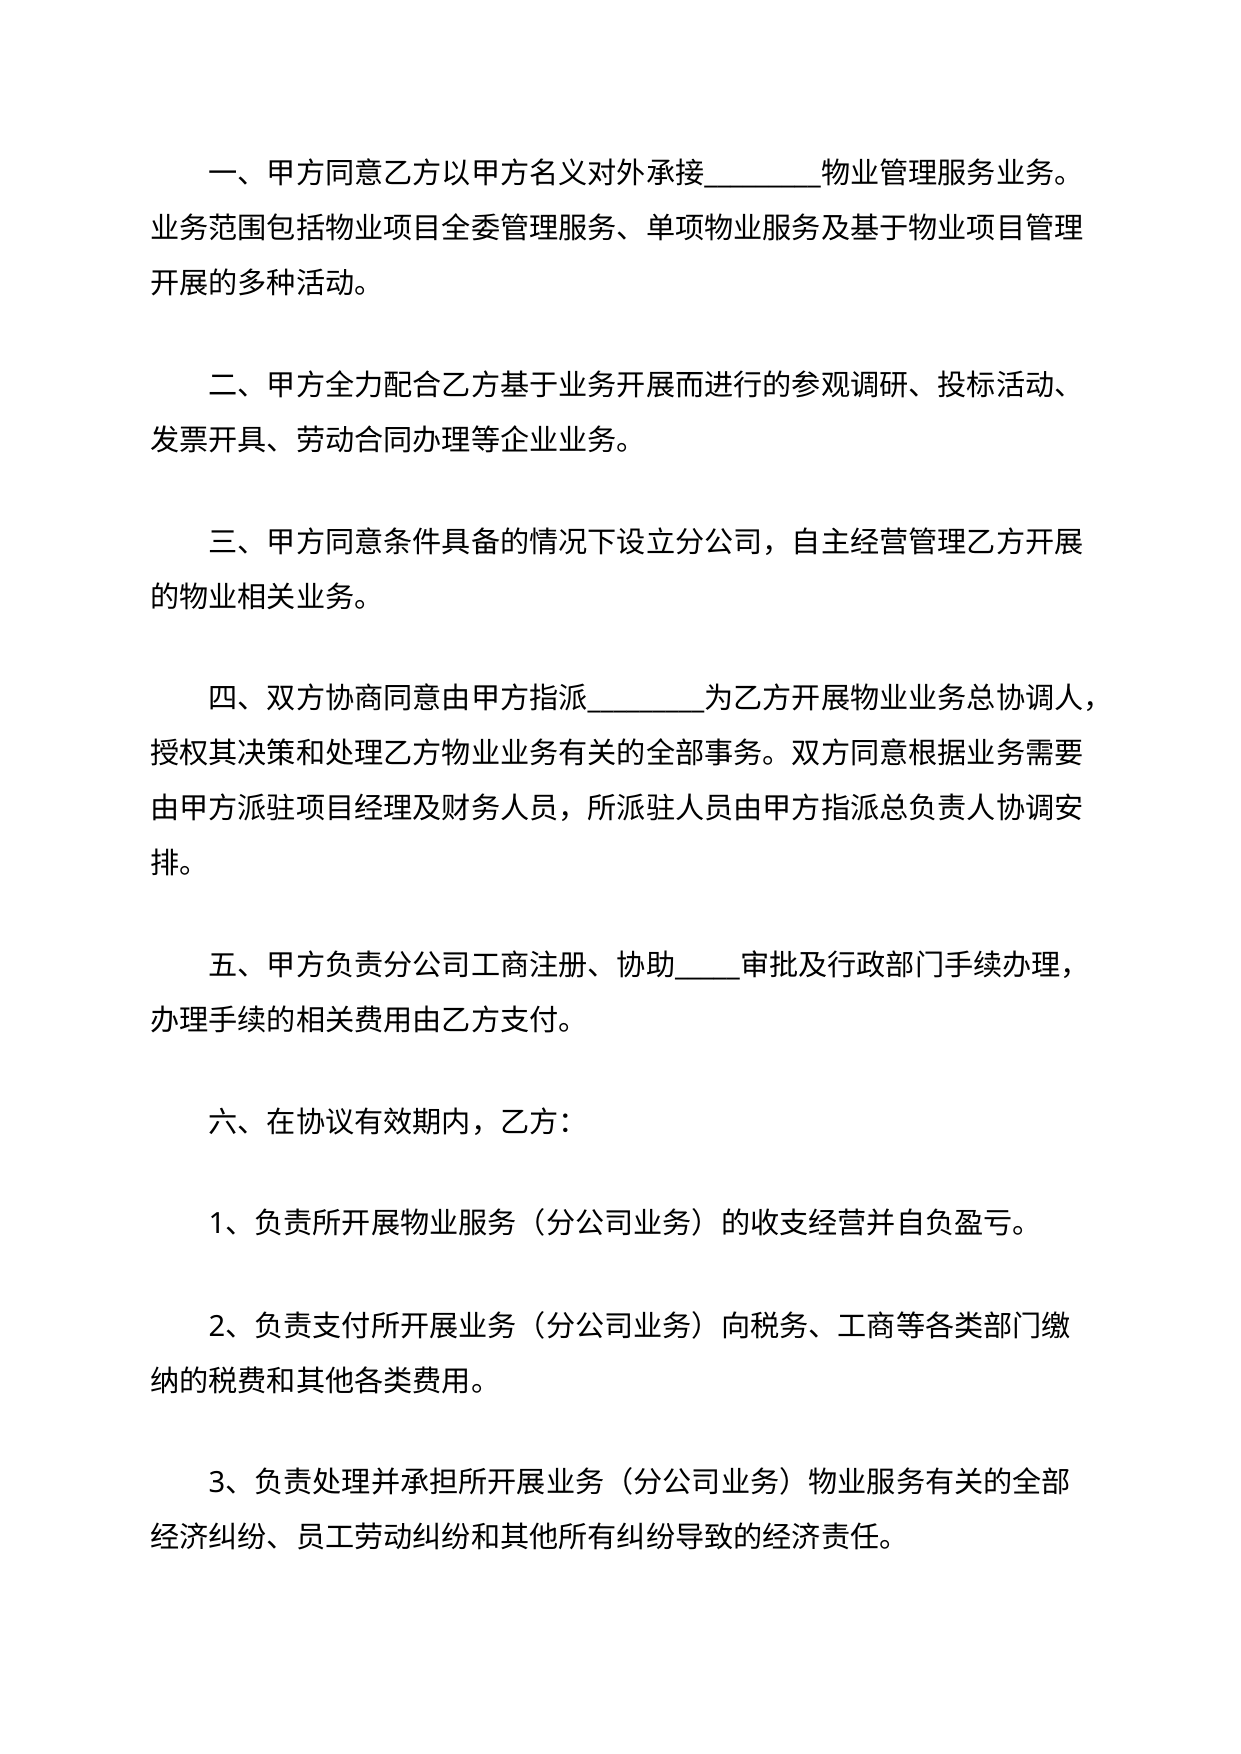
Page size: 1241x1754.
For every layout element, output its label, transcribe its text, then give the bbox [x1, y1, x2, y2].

text 六、在协议有效期内，乙方： [150, 1098, 1090, 1141]
text 二、甲方全力配合乙方基于业务开展而进行的参观调研、投标活动、发票开具、劳动合同办理等企业业务。 [150, 362, 1090, 459]
text 三、甲方同意条件具备的情况下设立分公司，自主经营管理乙方开展的物业相关业务。 [150, 518, 1090, 616]
text 五、甲方负责分公司工商注册、协助_____审批及行政部门手续办理，办理手续的相关费用由乙方支付。 [150, 942, 1090, 1039]
text 1、负责所开展物业服务（分公司业务）的收支经营并自负盈亏。 [150, 1200, 1090, 1242]
text 一、甲方同意乙方以甲方名义对外承接_________物业管理服务业务。业务范围包括物业项目全委管理服务、单项物业服务及基于物业项目管理开展的多种活动。 [150, 150, 1090, 302]
text 2、负责支付所开展业务（分公司业务）向税务、工商等各类部门缴纳的税费和其他各类费用。 [150, 1302, 1090, 1399]
text 四、双方协商同意由甲方指派_________为乙方开展物业业务总协调人，授权其决策和处理乙方物业业务有关的全部事务。双方同意根据业务需要由甲方派驻项目经理及财务人员，所派驻人员由甲方指派总负责人协调安排。 [150, 675, 1090, 882]
text 3、负责处理并承担所开展业务（分公司业务）物业服务有关的全部经济纠纷、员工劳动纠纷和其他所有纠纷导致的经济责任。 [150, 1459, 1090, 1556]
